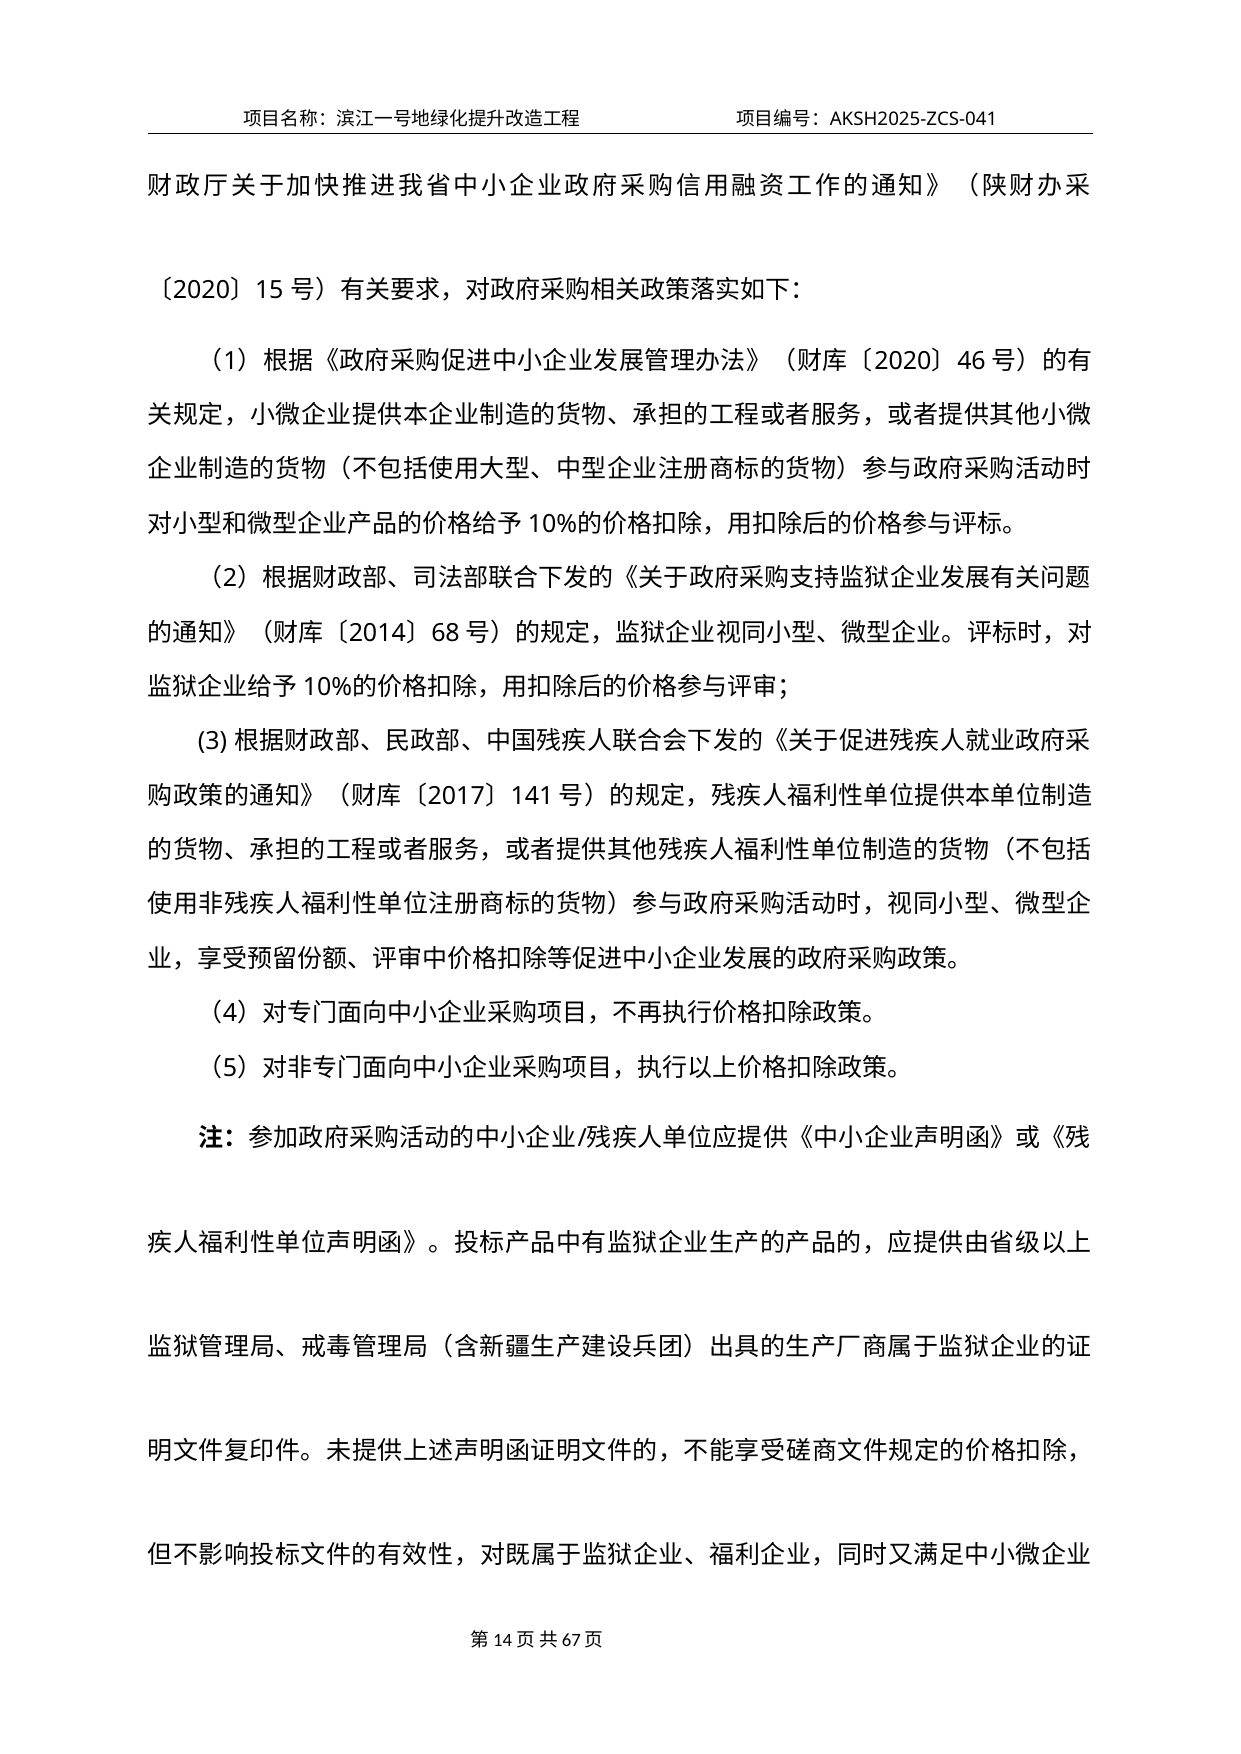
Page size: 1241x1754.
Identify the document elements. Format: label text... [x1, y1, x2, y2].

text （5）对非专门面向中小企业采购项目，执行以上价格扣除政策。 [148, 1047, 1093, 1083]
text (3) 根据财政部、民政部、中国残疾人联合会下发的《关于促进残疾人就业政府采购政策的通知》（财库〔2017〕141号）的规定，残疾人福利性单位提供本单位制造的货物、承担的工程或者服务，或者提供其他残疾人福利性单位制造的货物（不包括使用非残疾人福利性单位注册商标的货物）参与政府采购活动时，视同小型、微型企业，享受预留份额、评审中价格扣除等促进中小企业发展的政府采购政策。 [148, 721, 1093, 974]
text （2）根据财政部、司法部联合下发的《关于政府采购支持监狱企业发展有关问题的通知》（财库〔2014〕68号）的规定，监狱企业视同小型、微型企业。评标时，对监狱企业给予10%的价格扣除，用扣除后的价格参与评审； [148, 558, 1093, 703]
text （1）根据《政府采购促进中小企业发展管理办法》（财库〔2020〕46号）的有关规定，小微企业提供本企业制造的货物、承担的工程或者服务，或者提供其他小微企业制造的货物（不包括使用大型、中型企业注册商标的货物）参与政府采购活动时对小型和微型企业产品的价格给予10%的价格扣除，用扣除后的价格参与评标。 [148, 340, 1093, 539]
text （4）对专门面向中小企业采购项目，不再执行价格扣除政策。 [148, 993, 1093, 1029]
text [148, 148, 1093, 322]
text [148, 1101, 1093, 1587]
